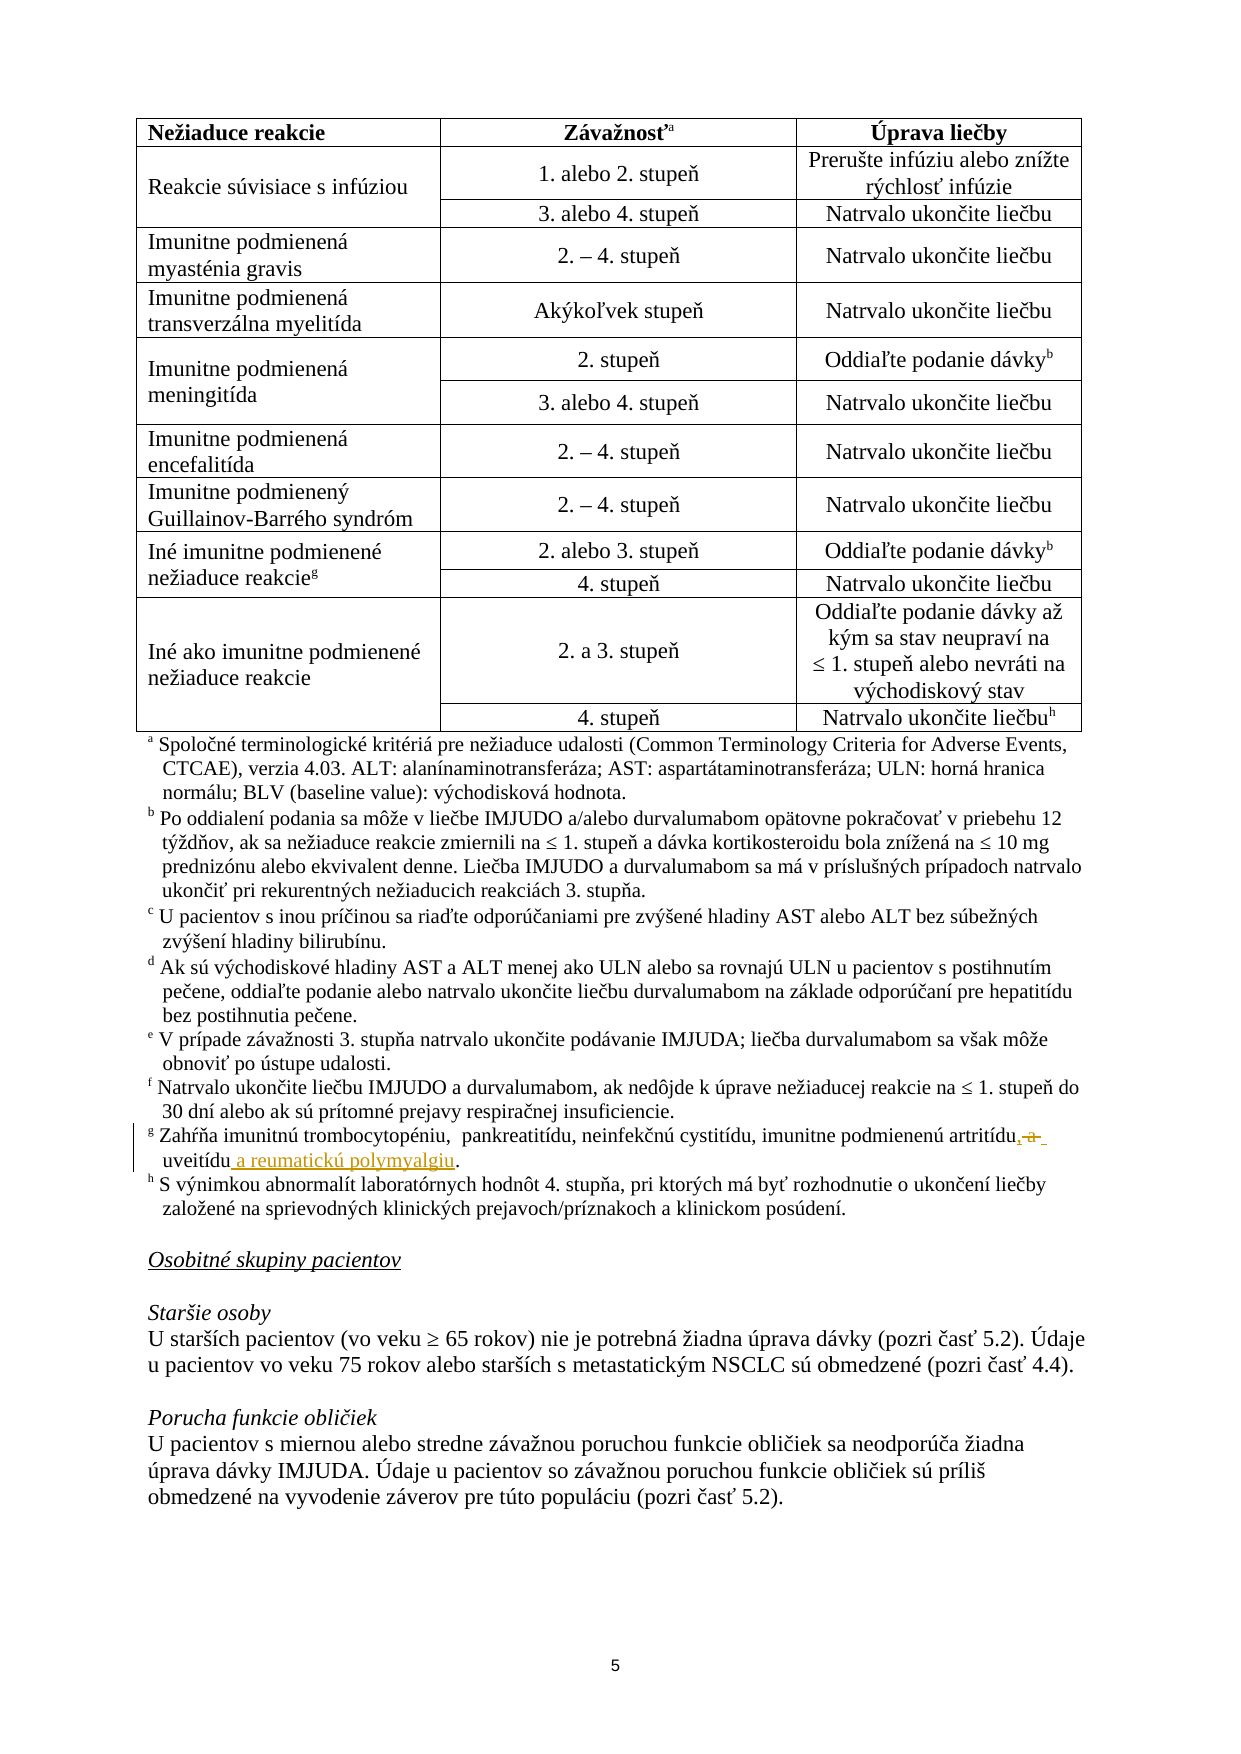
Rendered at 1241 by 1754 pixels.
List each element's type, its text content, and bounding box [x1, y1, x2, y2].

table_cell 2. – 4. stupeň [441, 228, 796, 282]
text g Zahŕňa imunitnú trombocytopéniu, pankreatitídu, neinfekčnú cystitídu, imunitne podmienenú artritíduuveitídu. [148, 1123, 1092, 1172]
table_cell Imunitne podmienená encefalitída [137, 425, 440, 477]
table_cell 2. – 4. stupeň [441, 425, 796, 477]
table_header Úprava liečby [797, 119, 1081, 146]
table_cell Iné imunitne podmienené nežiaduce reakcieg [137, 532, 440, 597]
text c U pacientov s inou príčinou sa riaďte odporúčaniami pre zvýšené hladiny AST alebo ALT bez súbežných zvýšení hladiny bilirubínu. [148, 902, 1092, 953]
table_cell Imunitne podmienená meningitída [137, 338, 440, 423]
text a Spoločné terminologické kritériá pre nežiaduce udalosti (Common Terminology Criteria for Adverse Events, CTCAE), verzia 4.03. ALT: alanínaminotransferáza; AST: aspartátaminotransferáza; ULN: horná hranica normálu; BLV (baseline value): východisková hodnota. [148, 732, 1092, 804]
table_cell Akýkoľvek stupeň [441, 283, 796, 337]
table_cell 2. alebo 3. stupeň [441, 532, 796, 569]
table_cell Imunitne podmienená transverzálna myelitída [137, 283, 440, 337]
table_cell Natrvalo ukončite liečbu [797, 478, 1081, 531]
table_header Nežiaduce reakcie [137, 119, 440, 146]
table_cell Natrvalo ukončite liečbu [797, 570, 1081, 597]
table_cell Oddiaľte podanie dávkyb [797, 338, 1081, 380]
table_cell 4. stupeň [441, 570, 796, 597]
table_cell Oddiaľte podanie dávky až kým sa stav neupraví na ≤ 1. stupeň alebo nevráti na východiskový stav [797, 598, 1081, 703]
table_cell 3. alebo 4. stupeň [441, 381, 796, 423]
text d Ak sú východiskové hladiny AST a ALT menej ako ULN alebo sa rovnajú ULN u pacientov s postihnutím pečene, oddiaľte podanie alebo natrvalo ukončite liečbu durvalumabom na základe odporúčaní pre hepatitídu bez postihnutia pečene. [148, 953, 1092, 1027]
table_cell 4. stupeň [441, 704, 796, 731]
table_cell Prerušte infúziu alebo znížte rýchlosť infúzie [797, 147, 1081, 199]
text e V prípade závažnosti 3. stupňa natrvalo ukončite podávanie IMJUDA; liečba durvalumabom sa však môže obnoviť po ústupe udalosti. [148, 1027, 1092, 1075]
text h S výnimkou abnormalít laboratórnych hodnôt 4. stupňa, pri ktorých má byť rozhodnutie o ukončení liečby založené na sprievodných klinických prejavoch/príznakoch a klinickom posúdení. [148, 1172, 1092, 1220]
text Porucha funkcie obličiek [148, 1404, 1092, 1431]
table_header Závažnosťa [441, 119, 796, 146]
text U starších pacientov (vo veku ≥ 65 rokov) nie je potrebná žiadna úprava dávky (pozri časť 5.2). Údaje u pacientov vo veku 75 rokov alebo starších s metastatickým NSCLC sú obmedzené (pozri časť 4.4). [148, 1325, 1092, 1378]
table_cell Oddiaľte podanie dávkyb [797, 532, 1081, 569]
table_cell Natrvalo ukončite liečbuh [797, 704, 1081, 731]
text U pacientov s miernou alebo stredne závažnou poruchou funkcie obličiek sa neodporúča žiadna úprava dávky IMJUDA. Údaje u pacientov so závažnou poruchou funkcie obličiek sú príliš obmedzené na vyvodenie záverov pre túto populáciu (pozri časť 5.2). [148, 1431, 1092, 1509]
table_cell Natrvalo ukončite liečbu [797, 381, 1081, 423]
table_cell Iné ako imunitne podmienené nežiaduce reakcie [137, 598, 440, 731]
table_cell Natrvalo ukončite liečbu [797, 200, 1081, 227]
table_cell Natrvalo ukončite liečbu [797, 228, 1081, 282]
table_cell Imunitne podmienený Guillainov-Barrého syndróm [137, 478, 440, 531]
table_cell Natrvalo ukončite liečbu [797, 425, 1081, 477]
table_cell 3. alebo 4. stupeň [441, 200, 796, 227]
table_cell Imunitne podmienená myasténia gravis [137, 228, 440, 282]
text f Natrvalo ukončite liečbu IMJUDO a durvalumabom, ak nedôjde k úprave nežiaducej reakcie na ≤ 1. stupeň do 30 dní alebo ak sú prítomné prejavy respiračnej insuficiencie. [148, 1075, 1092, 1123]
table_cell Natrvalo ukončite liečbu [797, 283, 1081, 337]
text Osobitné skupiny pacientov [148, 1246, 1092, 1272]
table_cell 2. stupeň [441, 338, 796, 380]
table_cell 2. a 3. stupeň [441, 598, 796, 703]
text b Po oddialení podania sa môže v liečbe IMJUDO a/alebo durvalumabom opätovne pokračovať v priebehu 12 týždňov, ak sa nežiaduce reakcie zmiernili na ≤ 1. stupeň a dávka kortikosteroidu bola znížená na ≤ 10 mg prednizónu alebo ekvivalent denne. Liečba IMJUDO a durvalumabom sa má v príslušných prípadoch natrvalo ukončiť pri rekurentných nežiaducich reakciách 3. stupňa. [148, 804, 1092, 902]
table_cell Reakcie súvisiace s infúziou [137, 147, 440, 227]
text Staršie osoby [148, 1299, 1092, 1325]
table_cell 2. – 4. stupeň [441, 478, 796, 531]
table_cell 1. alebo 2. stupeň [441, 147, 796, 199]
